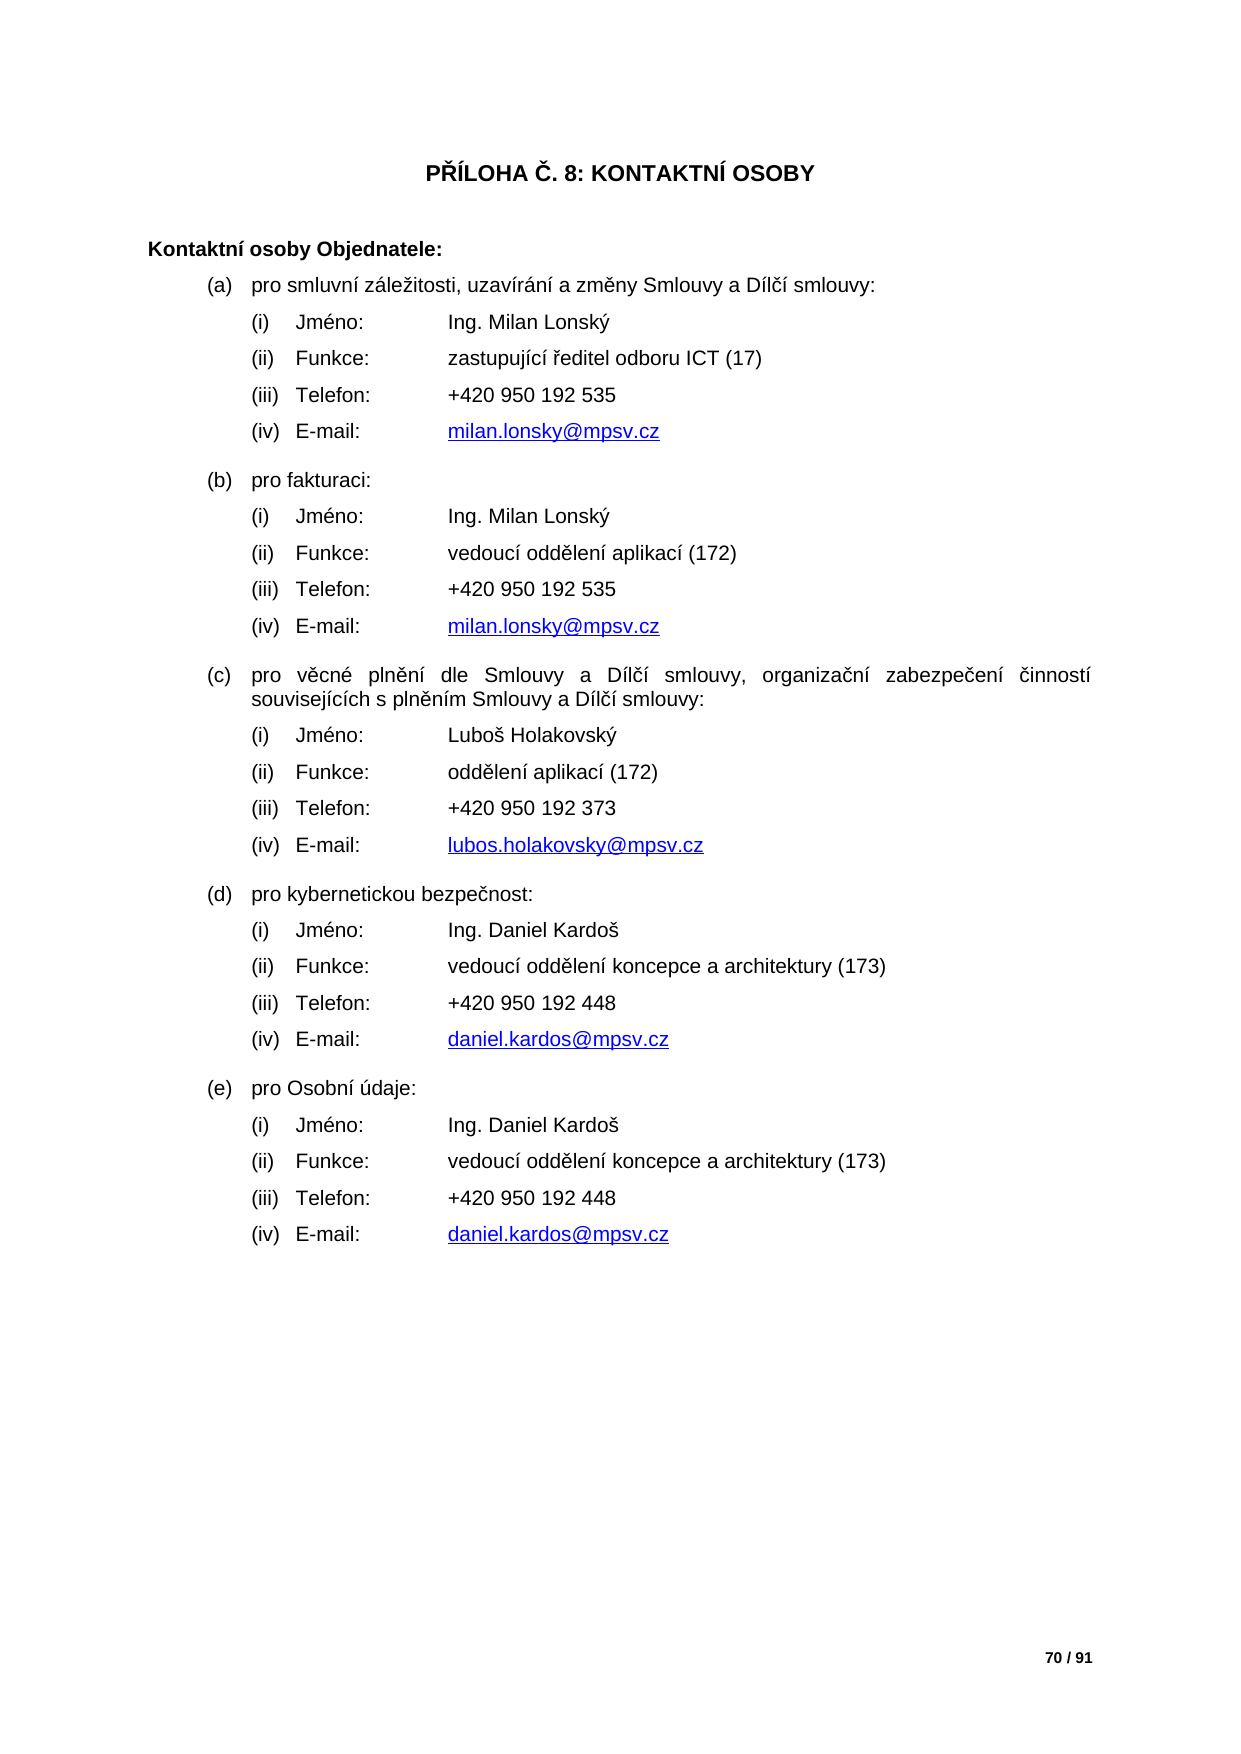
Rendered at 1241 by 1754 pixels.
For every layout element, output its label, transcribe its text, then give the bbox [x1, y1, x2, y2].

text pro Osobní údaje: [207, 1076, 1092, 1100]
text Telefon: +420 950 192 535 [251, 577, 1092, 601]
list Kontaktní osoby Objednatele: [148, 237, 1092, 261]
text Jméno: Ing. Daniel Kardoš [251, 918, 1092, 942]
list PŘÍLOHA Č. 8: KONTAKTNÍ OSOBY [148, 160, 1092, 187]
text pro fakturaci: [207, 468, 1092, 492]
text Telefon: +420 950 192 373 [251, 796, 1092, 820]
text E-mail: lubos.holakovsky@mpsv.cz [251, 832, 1092, 856]
text E-mail: daniel.kardos@mpsv.cz [251, 1027, 1092, 1051]
text Jméno: Ing. Milan Lonský [251, 504, 1092, 528]
text E-mail: milan.lonsky@mpsv.cz [251, 419, 1092, 443]
text Funkce: vedoucí oddělení koncepce a architektury (173) [251, 954, 1092, 978]
text Funkce: vedoucí oddělení aplikací (172) [251, 541, 1092, 565]
text Telefon: +420 950 192 448 [251, 1186, 1092, 1209]
text E-mail: daniel.kardos@mpsv.cz [251, 1222, 1092, 1246]
text Funkce: zastupující ředitel odboru ICT (17) [251, 346, 1092, 370]
text pro kybernetickou bezpečnost: [207, 881, 1092, 905]
text Jméno: Luboš Holakovský [251, 723, 1092, 747]
text E-mail: milan.lonsky@mpsv.cz [251, 614, 1092, 638]
text Jméno: Ing. Milan Lonský [251, 309, 1092, 333]
text Telefon: +420 950 192 535 [251, 382, 1092, 406]
text Funkce: vedoucí oddělení koncepce a architektury (173) [251, 1149, 1092, 1173]
text Funkce: oddělení aplikací (172) [251, 759, 1092, 783]
text Jméno: Ing. Daniel Kardoš [251, 1113, 1092, 1137]
text pro smluvní záležitosti, uzavírání a změny Smlouvy a Dílčí smlouvy: [207, 273, 1092, 297]
text Telefon: +420 950 192 448 [251, 991, 1092, 1015]
text pro věcné plnění dle Smlouvy a Dílčí smlouvy, organizační zabezpečení činností souvisejících s plněním Smlouvy a Dílčí smlouvy: [207, 663, 1092, 711]
